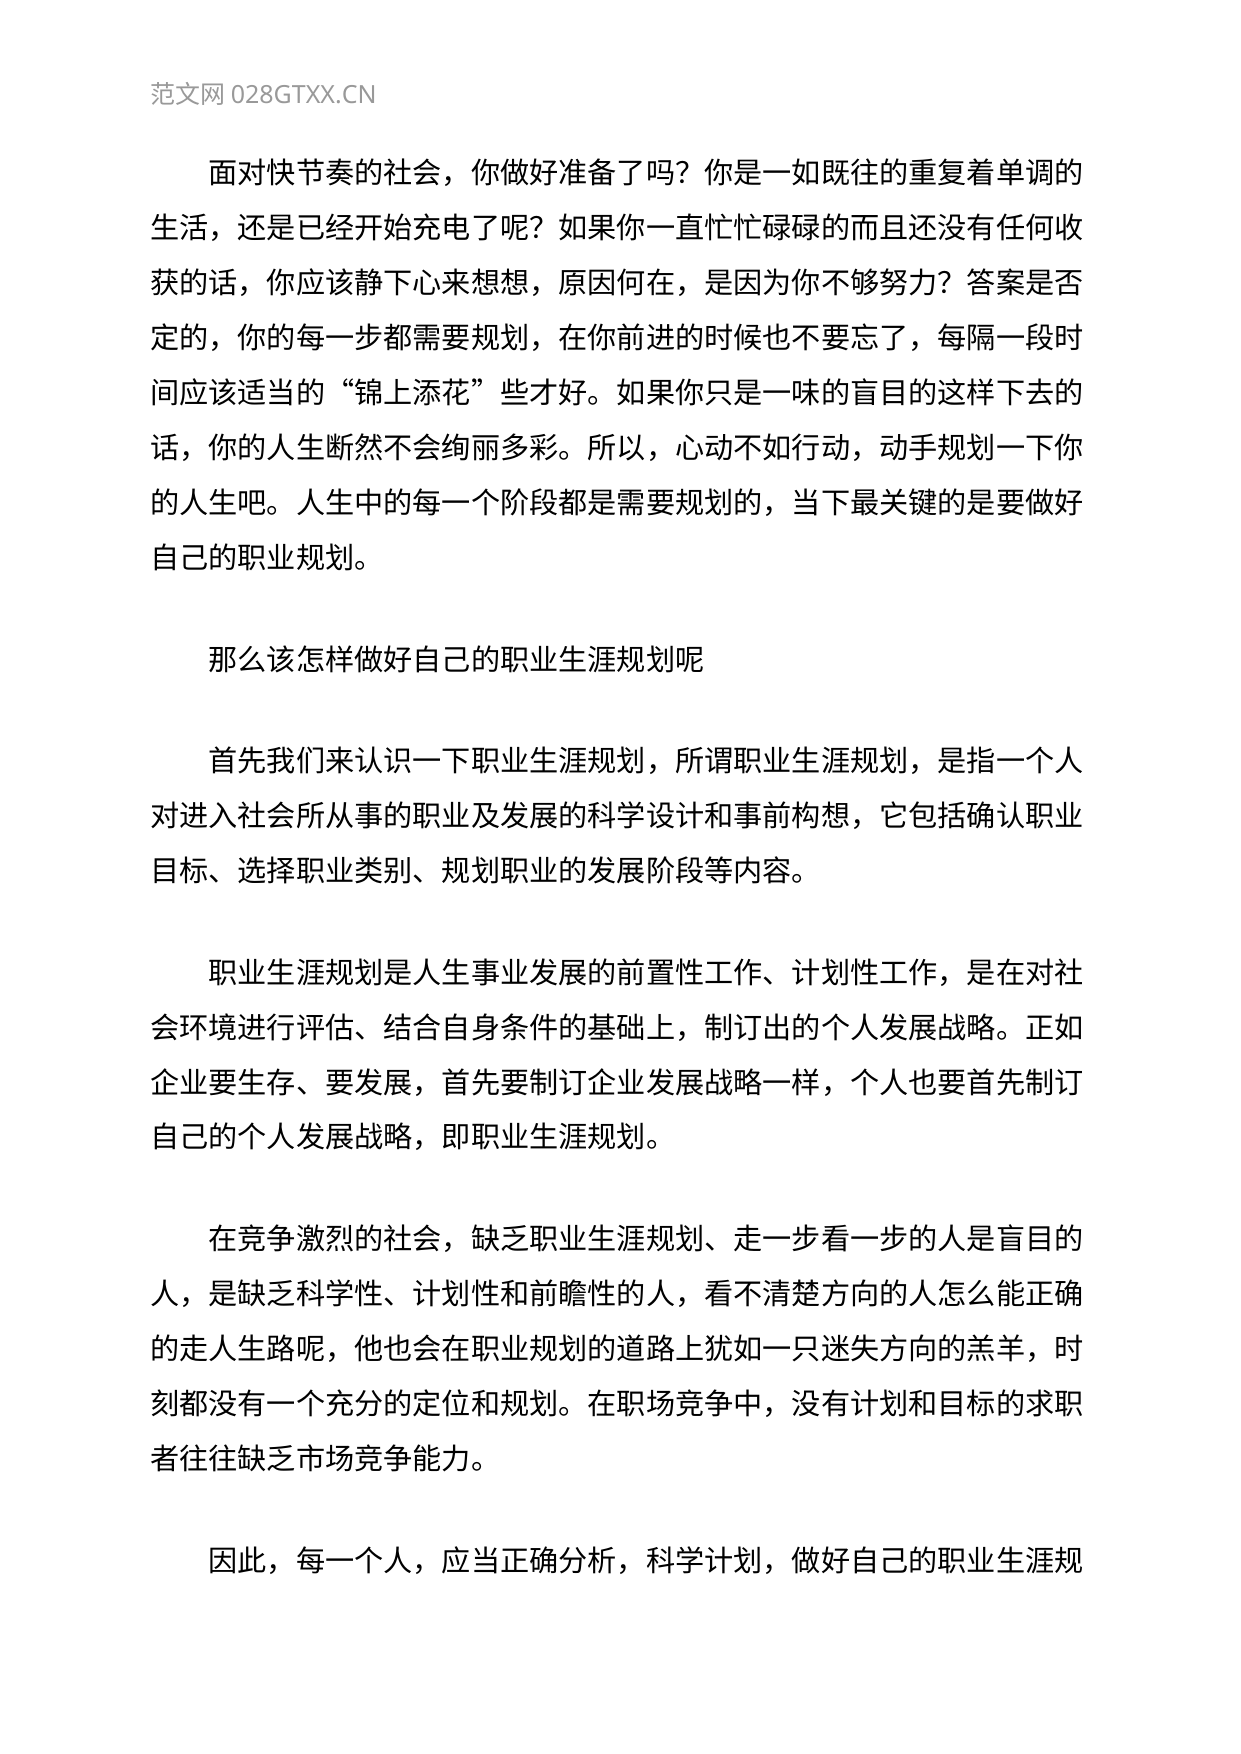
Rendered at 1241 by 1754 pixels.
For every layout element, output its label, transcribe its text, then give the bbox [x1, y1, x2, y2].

text 职业生涯规划是人生事业发展的前置性工作、计划性工作，是在对社会环境进行评估、结合自身条件的基础上，制订出的个人发展战略。正如企业要生存、要发展，首先要制订企业发展战略一样，个人也要首先制订自己的个人发展战略，即职业生涯规划。 [150, 949, 1090, 1156]
text 面对快节奏的社会，你做好准备了吗？你是一如既往的重复着单调的生活，还是已经开始充电了呢？如果你一直忙忙碌碌的而且还没有任何收获的话，你应该静下心来想想，原因何在，是因为你不够努力？答案是否定的，你的每一步都需要规划，在你前进的时候也不要忘了，每隔一段时间应该适当的“锦上添花”些才好。如果你只是一味的盲目的这样下去的话，你的人生断然不会绚丽多彩。所以，心动不如行动，动手规划一下你的人生吧。人生中的每一个阶段都是需要规划的，当下最关键的是要做好自己的职业规划。 [150, 150, 1090, 577]
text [150, 1537, 1090, 1579]
text 在竞争激烈的社会，缺乏职业生涯规划、走一步看一步的人是盲目的人，是缺乏科学性、计划性和前瞻性的人，看不清楚方向的人怎么能正确的走人生路呢，他也会在职业规划的道路上犹如一只迷失方向的羔羊，时刻都没有一个充分的定位和规划。在职场竞争中，没有计划和目标的求职者往往缺乏市场竞争能力。 [150, 1216, 1090, 1478]
text 首先我们来认识一下职业生涯规划，所谓职业生涯规划，是指一个人对进入社会所从事的职业及发展的科学设计和事前构想，它包括确认职业目标、选择职业类别、规划职业的发展阶段等内容。 [150, 738, 1090, 890]
text 那么该怎样做好自己的职业生涯规划呢 [150, 636, 1090, 678]
